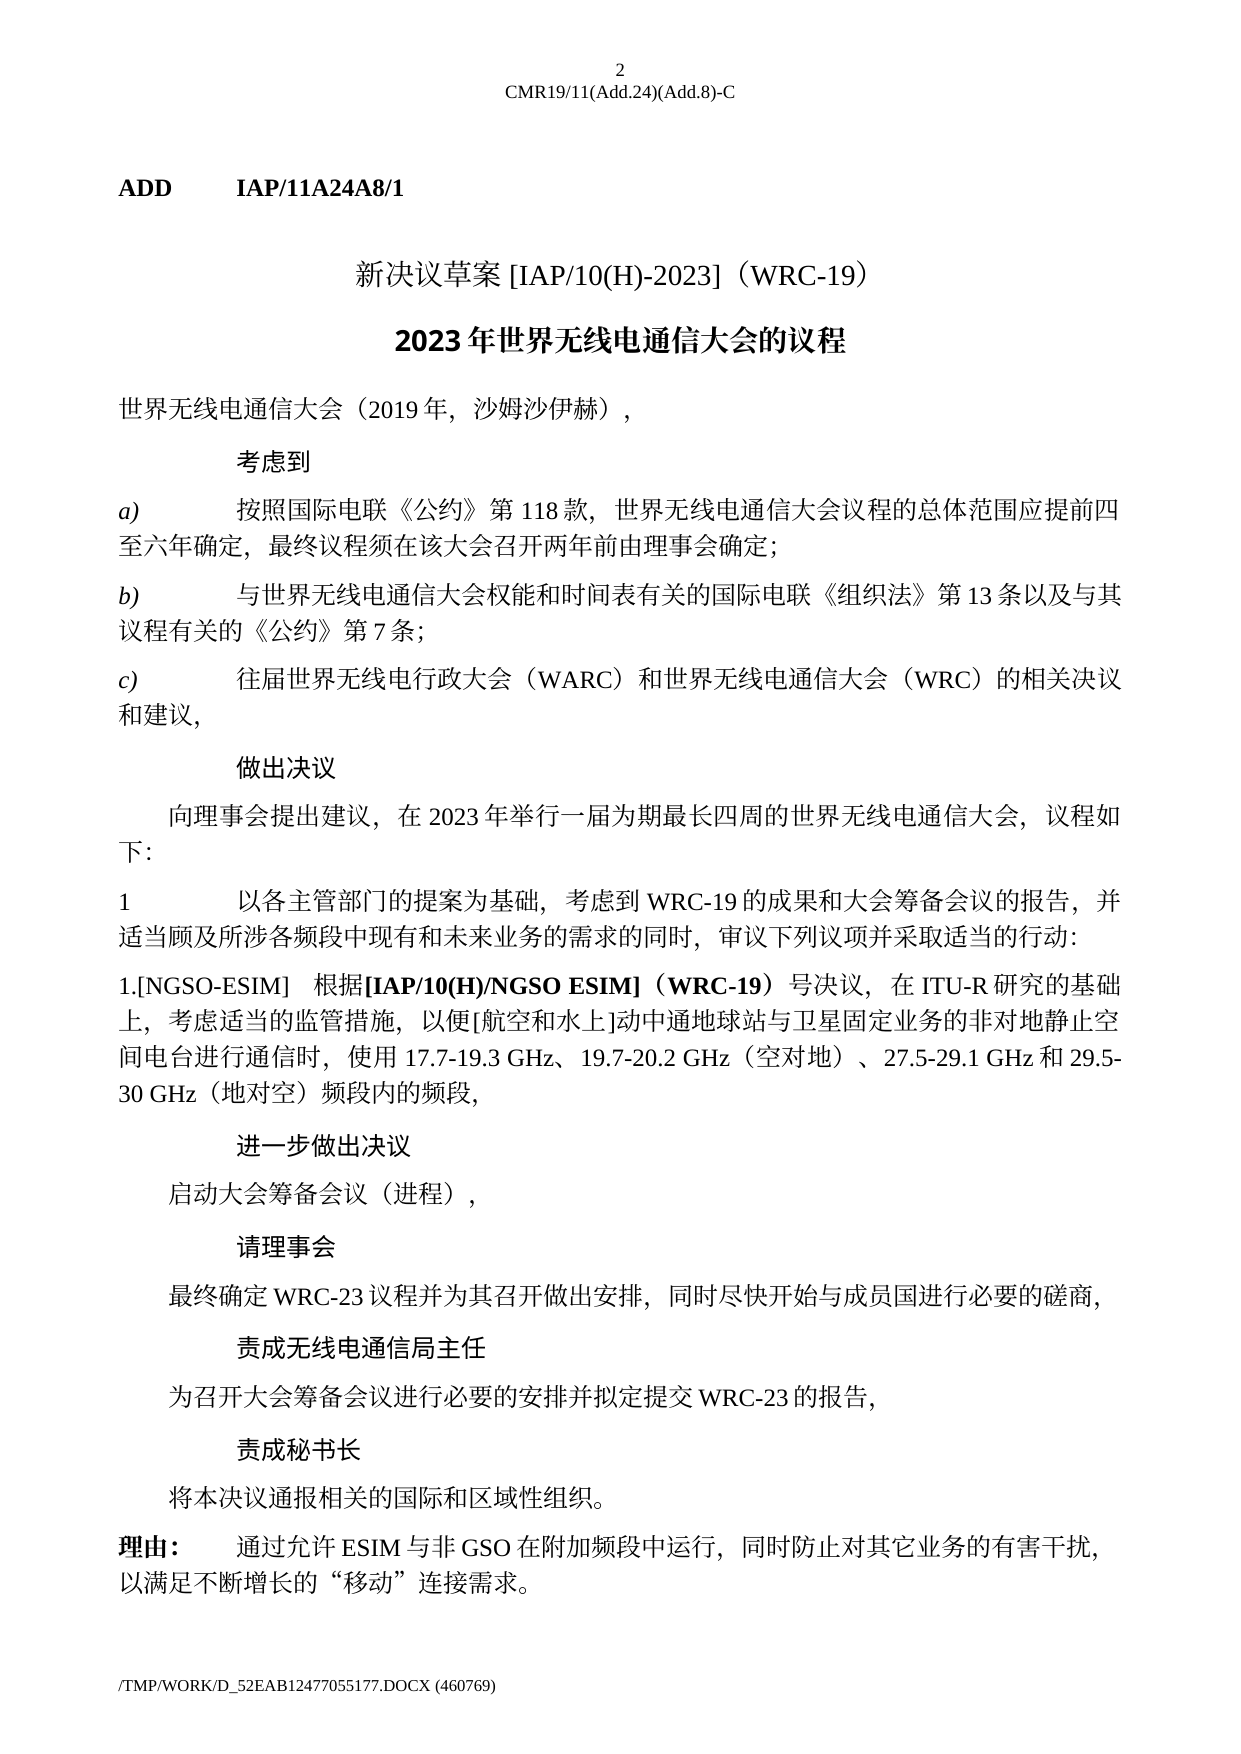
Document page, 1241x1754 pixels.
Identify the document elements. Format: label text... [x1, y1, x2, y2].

text 1 以各主管部门的提案为基础，考虑到WRC-19的成果和大会筹备会议的报告，并适当顾及所涉各频段中现有和未来业务的需求的同时，审议下列议项并采取适当的行动： [118, 881, 1122, 953]
text 为召开大会筹备会议进行必要的安排并拟定提交WRC-23的报告， [118, 1378, 1122, 1413]
text 最终确定WRC-23议程并为其召开做出安排，同时尽快开始与成员国进行必要的磋商， [118, 1276, 1122, 1312]
text 1.[NGSO-ESIM] 根据[IAP/10(H)/NGSO ESIM]（WRC-19）号决议，在ITU-R研究的基础上，考虑适当的监管措施，以便[航空和水上]动中通地球站与卫星固定业务的非对地静止空间电台进行通信时，使用17.7-19.3 GHz、19.7-20.2 GHz（空对地）、27.5-29.1 GHz和29.5-30 GHz（地对空）频段内的频段， [118, 966, 1122, 1109]
text 责成秘书长 [236, 1430, 1122, 1466]
text 考虑到 [236, 442, 1122, 478]
text c) 往届世界无线电行政大会（WARC）和世界无线电通信大会（WRC）的相关决议和建议， [118, 660, 1122, 732]
text b) 与世界无线电通信大会权能和时间表有关的国际电联《组织法》第13条以及与其议程有关的《公约》第7条； [118, 575, 1122, 647]
text 将本决议通报相关的国际和区域性组织。 [118, 1479, 1122, 1515]
text 启动大会筹备会议（进程）， [118, 1175, 1122, 1211]
text 请理事会 [236, 1227, 1122, 1264]
text 新决议草案 [iap/10(H)-2023]（wrc-19） [118, 251, 1122, 293]
text 理由： 通过允许ESIM与非GSO在附加频段中运行，同时防止对其它业务的有害干扰，以满足不断增长的“移动”连接需求。 [118, 1527, 1122, 1599]
text 向理事会提出建议，在2023年举行一届为期最长四周的世界无线电通信大会，议程如下： [118, 797, 1122, 869]
text 责成无线电通信局主任 [236, 1329, 1122, 1365]
text ADD IAP/11A24A8/1 [118, 173, 1122, 201]
title 2023年世界无线电通信大会的议程 [118, 318, 1122, 360]
text 进一步做出决议 [236, 1126, 1122, 1162]
text a) 按照国际电联《公约》第118款，世界无线电通信大会议程的总体范围应提前四至六年确定，最终议程须在该大会召开两年前由理事会确定； [118, 491, 1122, 563]
text 做出决议 [236, 748, 1122, 784]
title 世界无线电通信大会（2019年，沙姆沙伊赫）， [118, 389, 1122, 426]
